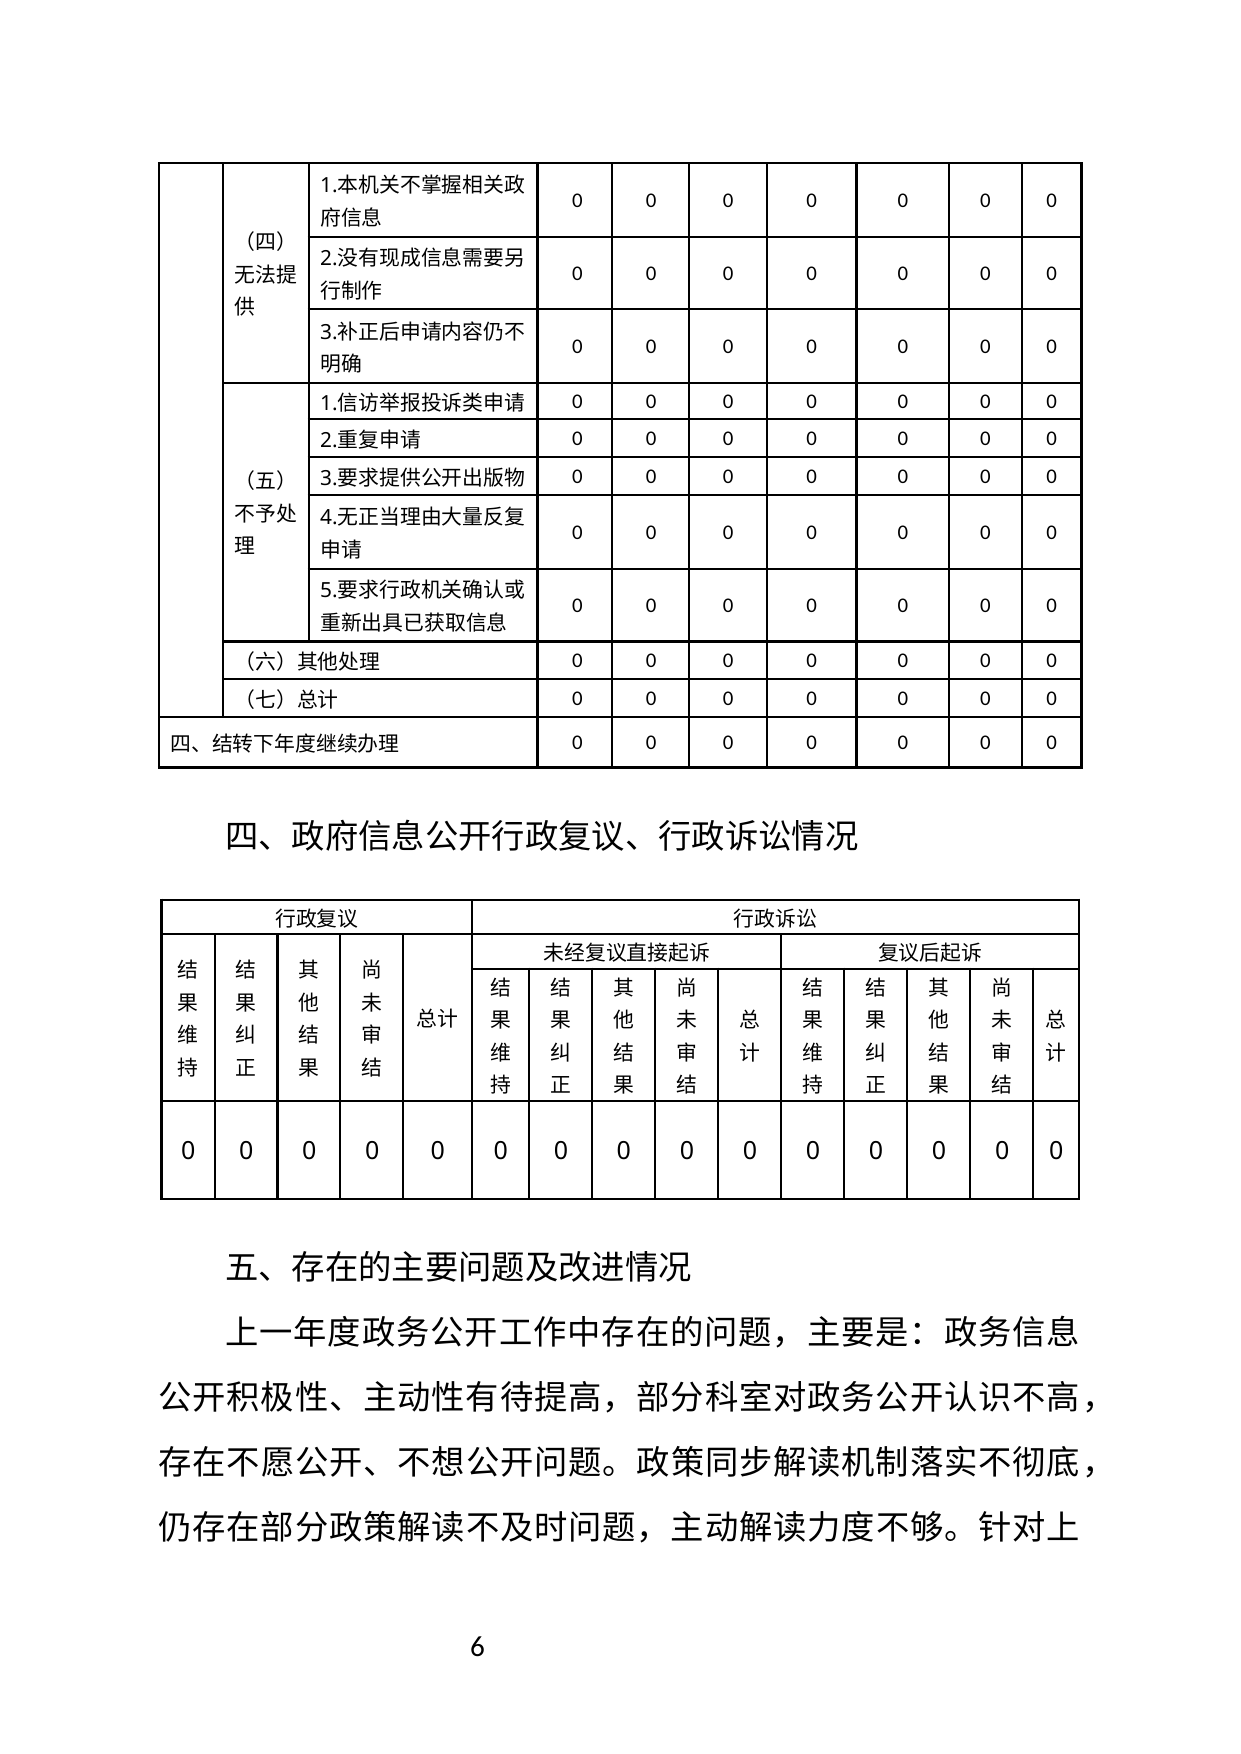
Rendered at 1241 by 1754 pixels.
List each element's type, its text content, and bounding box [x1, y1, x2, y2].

table_cell 0 [768, 238, 855, 308]
table_cell 0 [473, 1102, 528, 1198]
table_cell 0 [858, 496, 948, 568]
table_cell 0 [1023, 458, 1080, 494]
table_cell 0 [950, 643, 1021, 678]
table_cell 结果纠正 [845, 970, 906, 1100]
table_cell 其他结果 [908, 970, 969, 1100]
table_cell 0 [950, 680, 1021, 716]
table_cell 0 [768, 458, 855, 494]
table_cell 0 [690, 384, 766, 418]
table_cell 0 [950, 458, 1021, 494]
table_cell 0 [858, 643, 948, 678]
table_cell 未经复议直接起诉 [473, 935, 780, 968]
table_cell （四）无法提供 [224, 164, 308, 382]
table_cell 0 [858, 570, 948, 640]
table_cell 0 [1023, 570, 1080, 640]
table_cell 0 [950, 718, 1021, 766]
table_cell 0 [613, 496, 688, 568]
table_cell 0 [539, 420, 611, 456]
table_cell 0 [216, 1102, 276, 1198]
table_cell 0 [950, 164, 1021, 236]
table_cell 0 [768, 164, 855, 236]
table_cell 0 [690, 680, 766, 716]
table_cell （五）不予处理 [224, 384, 308, 640]
table_cell 0 [690, 238, 766, 308]
table_cell 0 [858, 310, 948, 382]
table_cell 0 [539, 384, 611, 418]
table_cell 0 [539, 310, 611, 382]
table_cell 0 [1023, 496, 1080, 568]
table_cell 0 [950, 420, 1021, 456]
table_cell 结果维持 [163, 935, 214, 1100]
table_header 行政诉讼 [473, 901, 1078, 933]
table_cell 0 [539, 643, 611, 678]
table_cell 总计 [1034, 970, 1078, 1100]
table_cell 0 [690, 718, 766, 766]
table_cell 0 [1023, 680, 1080, 716]
table_cell 0 [613, 238, 688, 308]
table_cell 3.要求提供公开出版物 [310, 458, 536, 494]
table_cell 0 [950, 570, 1021, 640]
table_cell 0 [768, 420, 855, 456]
table_cell 0 [1023, 643, 1080, 678]
text 四、政府信息公开行政复议、行政诉讼情况 [158, 801, 1082, 866]
table_cell 0 [1023, 310, 1080, 382]
table_cell 0 [768, 310, 855, 382]
table_cell 0 [613, 718, 688, 766]
table_cell 0 [690, 496, 766, 568]
table_cell （七）总计 [224, 680, 536, 716]
text 五、存在的主要问题及改进情况 [158, 1232, 1082, 1297]
table_cell 1.信访举报投诉类申请 [310, 384, 536, 418]
table_cell 0 [690, 164, 766, 236]
table_cell （六）其他处理 [224, 643, 536, 678]
table_cell 0 [858, 718, 948, 766]
table_cell 0 [1023, 238, 1080, 308]
table_cell 0 [768, 570, 855, 640]
table_cell 0 [690, 458, 766, 494]
table_cell 复议后起诉 [782, 935, 1078, 968]
table_cell 0 [950, 384, 1021, 418]
table_cell 0 [1023, 164, 1080, 236]
table_cell 0 [1034, 1102, 1078, 1198]
table_cell 2.没有现成信息需要另行制作 [310, 238, 536, 308]
table_cell 0 [539, 680, 611, 716]
table_cell 其他结果 [593, 970, 654, 1100]
table_cell 0 [971, 1102, 1032, 1198]
table_cell 0 [530, 1102, 591, 1198]
table_cell 0 [768, 496, 855, 568]
table_cell 0 [858, 458, 948, 494]
table_cell 0 [613, 680, 688, 716]
table_cell 0 [539, 238, 611, 308]
table_cell 0 [1023, 420, 1080, 456]
table_cell 0 [845, 1102, 906, 1198]
table_cell 0 [768, 643, 855, 678]
table_cell 0 [768, 718, 855, 766]
table_cell 结果维持 [473, 970, 528, 1100]
table_cell 0 [1023, 718, 1080, 766]
table_cell 0 [858, 420, 948, 456]
table_cell 0 [656, 1102, 717, 1198]
table_cell 尚未审结 [341, 935, 402, 1100]
table_cell 1.本机关不掌握相关政府信息 [310, 164, 536, 236]
table_cell 四、结转下年度继续办理 [160, 718, 536, 766]
table_cell 0 [279, 1102, 339, 1198]
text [158, 1297, 1082, 1557]
table_cell 2.重复申请 [310, 420, 536, 456]
table_cell 结果纠正 [216, 935, 276, 1100]
table_cell 0 [690, 570, 766, 640]
table_cell 0 [613, 384, 688, 418]
table_cell 0 [539, 718, 611, 766]
table_cell 0 [539, 458, 611, 494]
table_cell 0 [950, 496, 1021, 568]
table_cell 0 [719, 1102, 780, 1198]
table_cell 总计 [404, 935, 471, 1100]
table_cell 0 [404, 1102, 471, 1198]
table_cell 其他结果 [279, 935, 339, 1100]
table_cell 0 [613, 458, 688, 494]
table_cell 0 [1023, 384, 1080, 418]
table_cell 0 [341, 1102, 402, 1198]
table_cell 0 [613, 570, 688, 640]
table_cell 0 [613, 420, 688, 456]
table_header 行政复议 [163, 901, 471, 933]
table_cell 4.无正当理由大量反复申请 [310, 496, 536, 568]
table_cell 总计 [719, 970, 780, 1100]
table_cell 0 [690, 310, 766, 382]
table_cell 0 [768, 384, 855, 418]
table_cell 0 [539, 164, 611, 236]
table_cell 0 [858, 164, 948, 236]
table_cell 尚未审结 [656, 970, 717, 1100]
table_cell 0 [858, 680, 948, 716]
table_cell 0 [908, 1102, 969, 1198]
table_cell 0 [539, 496, 611, 568]
table_cell 0 [163, 1102, 214, 1198]
table_cell 尚未审结 [971, 970, 1032, 1100]
table_cell 0 [613, 310, 688, 382]
table_cell 0 [858, 384, 948, 418]
table_cell 0 [858, 238, 948, 308]
table_cell 0 [690, 420, 766, 456]
table_cell 0 [593, 1102, 654, 1198]
table_cell 结果维持 [782, 970, 843, 1100]
table_cell 0 [950, 238, 1021, 308]
table_cell 0 [613, 643, 688, 678]
table_cell 0 [690, 643, 766, 678]
table_cell 0 [768, 680, 855, 716]
table_cell 0 [613, 164, 688, 236]
table_cell 0 [782, 1102, 843, 1198]
table_cell 0 [950, 310, 1021, 382]
table_cell 0 [539, 570, 611, 640]
table_cell 5.要求行政机关确认或重新出具已获取信息 [310, 570, 536, 640]
table_cell 结果纠正 [530, 970, 591, 1100]
table_cell 3.补正后申请内容仍不明确 [310, 310, 536, 382]
